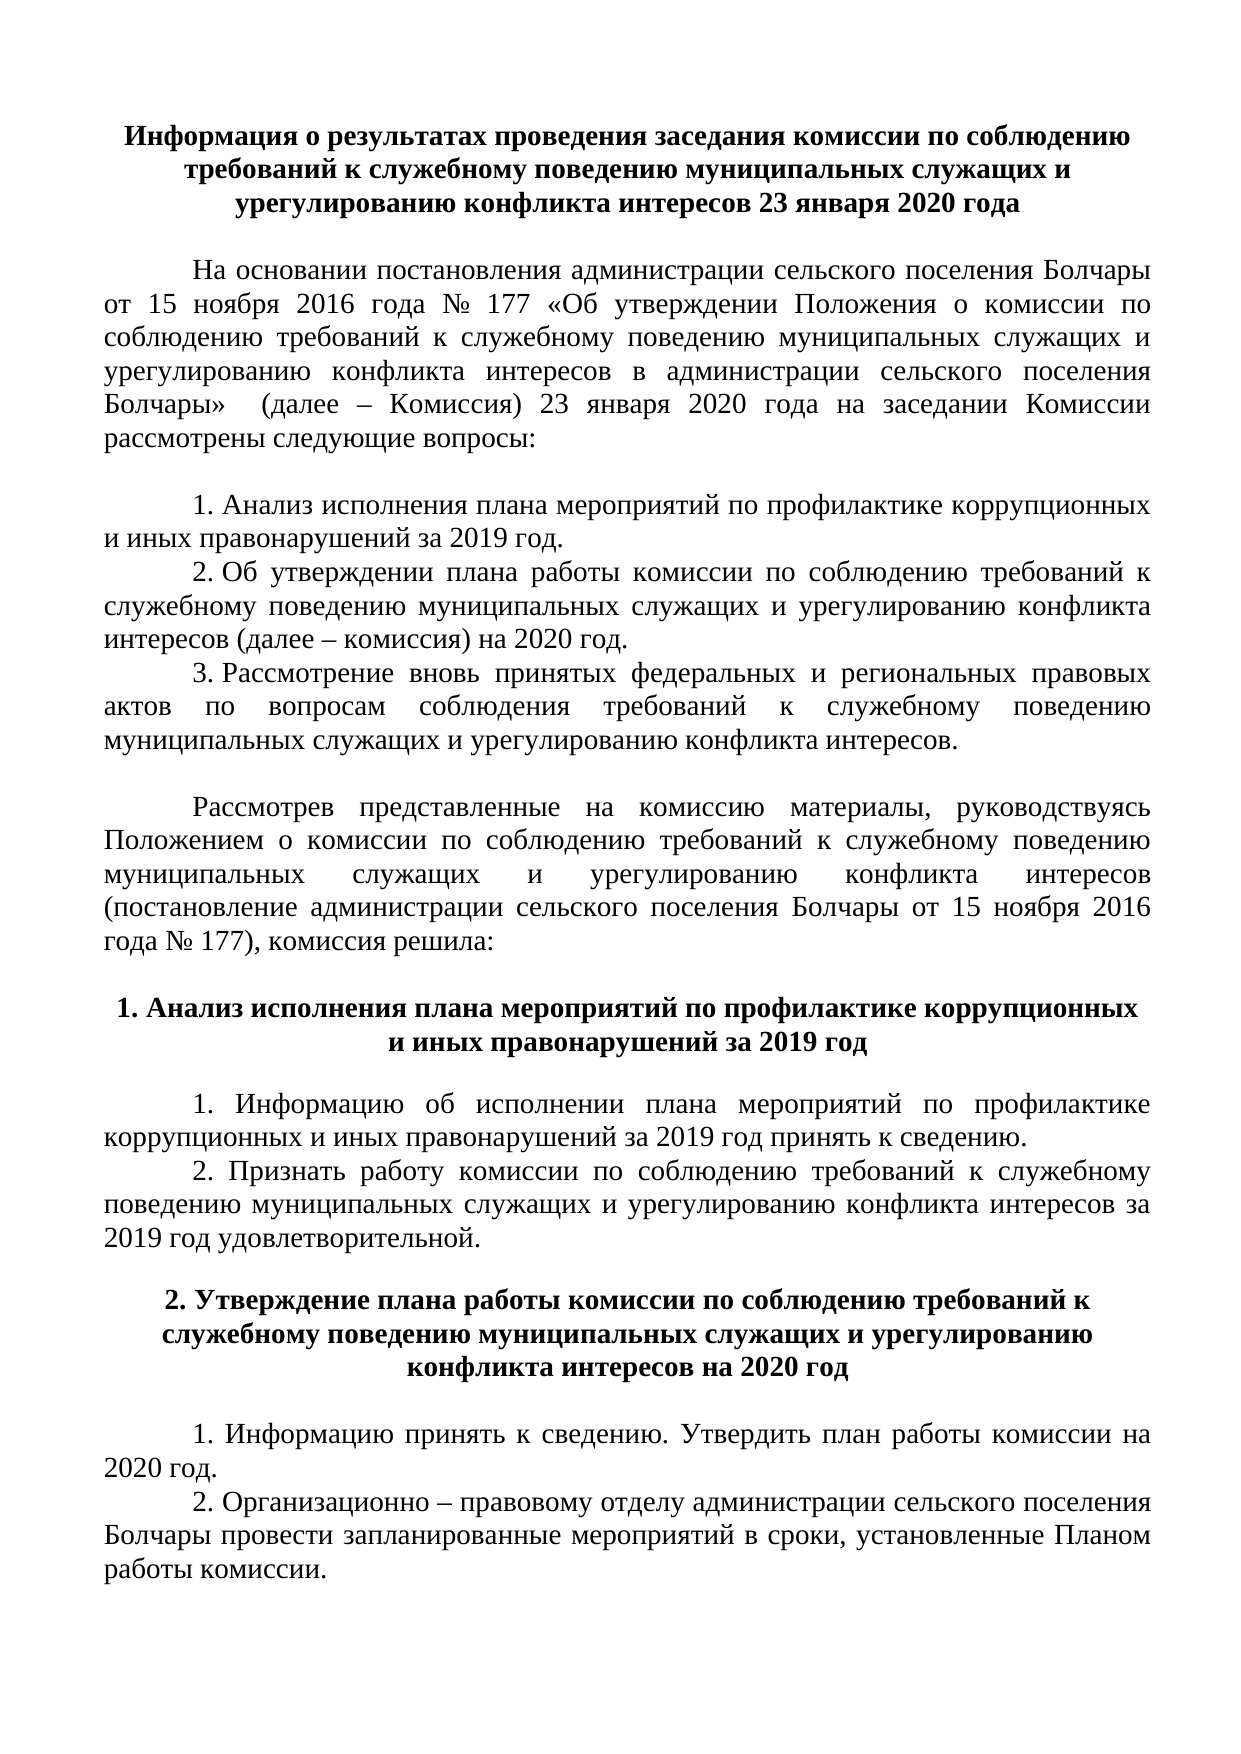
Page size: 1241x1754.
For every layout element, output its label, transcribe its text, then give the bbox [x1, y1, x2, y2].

list Рассмотрение вновь принятых федеральных и региональных правовых актов по вопросам соблюдения требований к служебному поведению муниципальных служащих и урегулированию конфликта интересов. [103, 655, 1152, 755]
text 1. Информацию принять к сведению. Утвердить план работы комиссии на 2020 год. [103, 1417, 1152, 1484]
list Утверждение плана работы комиссии по соблюдению требований к служебному поведению муниципальных служащих и урегулированию конфликта интересов на 2020 год [103, 1282, 1152, 1383]
list Об утверждении плана работы комиссии по соблюдению требований к служебному поведению муниципальных служащих и урегулированию конфликта интересов (далее – комиссия) на 2020 год. [103, 554, 1152, 655]
text 2. Признать работу комиссии по соблюдению требований к служебному поведению муниципальных служащих и урегулированию конфликта интересов за 2019 год удовлетворительной. [103, 1153, 1152, 1254]
text Рассмотрев представленные на комиссию материалы, руководствуясь Положением о комиссии по соблюдению требований к служебному поведению муниципальных служащих и урегулированию конфликта интересов (постановление администрации сельского поселения Болчары от 15 ноября 2016 года № 177), комиссия решила: [103, 789, 1152, 957]
list Анализ исполнения плана мероприятий по профилактике коррупционных [103, 990, 1152, 1024]
list Анализ исполнения плана мероприятий по профилактике коррупционных и иных правонарушений за 2019 год. [103, 487, 1152, 554]
text 1. Информацию об исполнении плана мероприятий по профилактике коррупционных и иных правонарушений за 2019 год принять к сведению. [103, 1086, 1152, 1153]
text 2. Организационно – правовому отделу администрации сельского поселения Болчары провести запланированные мероприятий в сроки, установленные Планом работы комиссии. [103, 1484, 1152, 1584]
text Информация о результатах проведения заседания комиссии по соблюдению требований к служебному поведению муниципальных служащих и урегулированию конфликта интересов 23 января 2020 года [103, 118, 1152, 219]
list и иных правонарушений за 2019 год [103, 1024, 1152, 1057]
text На основании постановления администрации сельского поселения Болчары от 15 ноября 2016 года № 177 «Об утверждении Положения о комиссии по соблюдению требований к служебному поведению муниципальных служащих и урегулированию конфликта интересов в администрации сельского поселения Болчары» (далее – Комиссия) 23 января 2020 года на заседании Комиссии рассмотрены следующие вопросы: [103, 252, 1152, 453]
